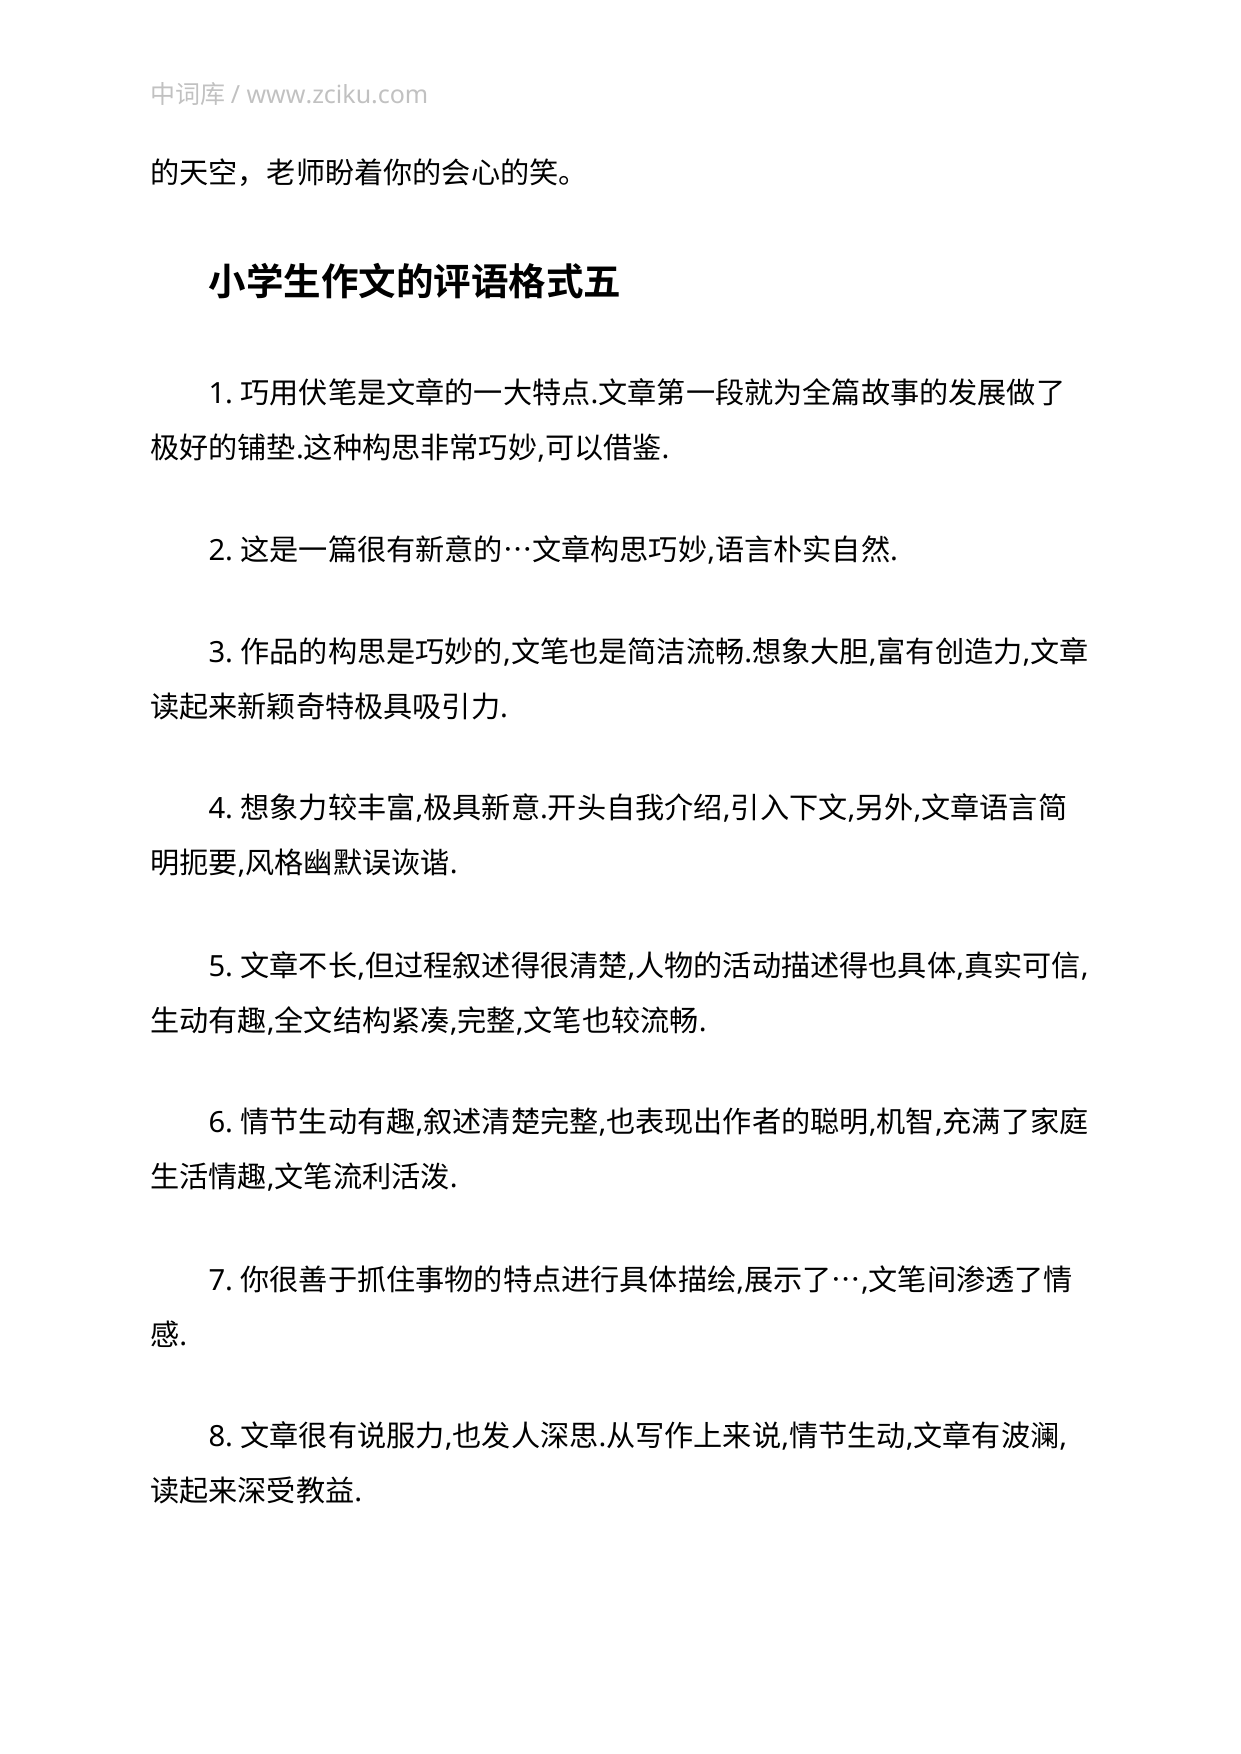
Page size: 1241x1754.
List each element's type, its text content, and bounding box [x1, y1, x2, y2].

text 小学生作文的评语格式五 [150, 252, 1090, 306]
text 4. 想象力较丰富,极具新意.开头自我介绍,引入下文,另外,文章语言简明扼要,风格幽默误诙谐. [150, 785, 1090, 882]
text 8. 文章很有说服力,也发人深思.从写作上来说,情节生动,文章有波澜,读起来深受教益. [150, 1413, 1090, 1510]
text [150, 150, 1090, 192]
text 2. 这是一篇很有新意的…文章构思巧妙,语言朴实自然. [150, 526, 1090, 568]
text 5. 文章不长,但过程叙述得很清楚,人物的活动描述得也具体,真实可信,生动有趣,全文结构紧凑,完整,文笔也较流畅. [150, 942, 1090, 1039]
text 6. 情节生动有趣,叙述清楚完整,也表现出作者的聪明,机智,充满了家庭生活情趣,文笔流利活泼. [150, 1099, 1090, 1196]
text 3. 作品的构思是巧妙的,文笔也是简洁流畅.想象大胆,富有创造力,文章读起来新颖奇特极具吸引力. [150, 628, 1090, 726]
text 7. 你很善于抓住事物的特点进行具体描绘,展示了…,文笔间渗透了情感. [150, 1256, 1090, 1353]
text 1. 巧用伏笔是文章的一大特点.文章第一段就为全篇故事的发展做了极好的铺垫.这种构思非常巧妙,可以借鉴. [150, 369, 1090, 467]
